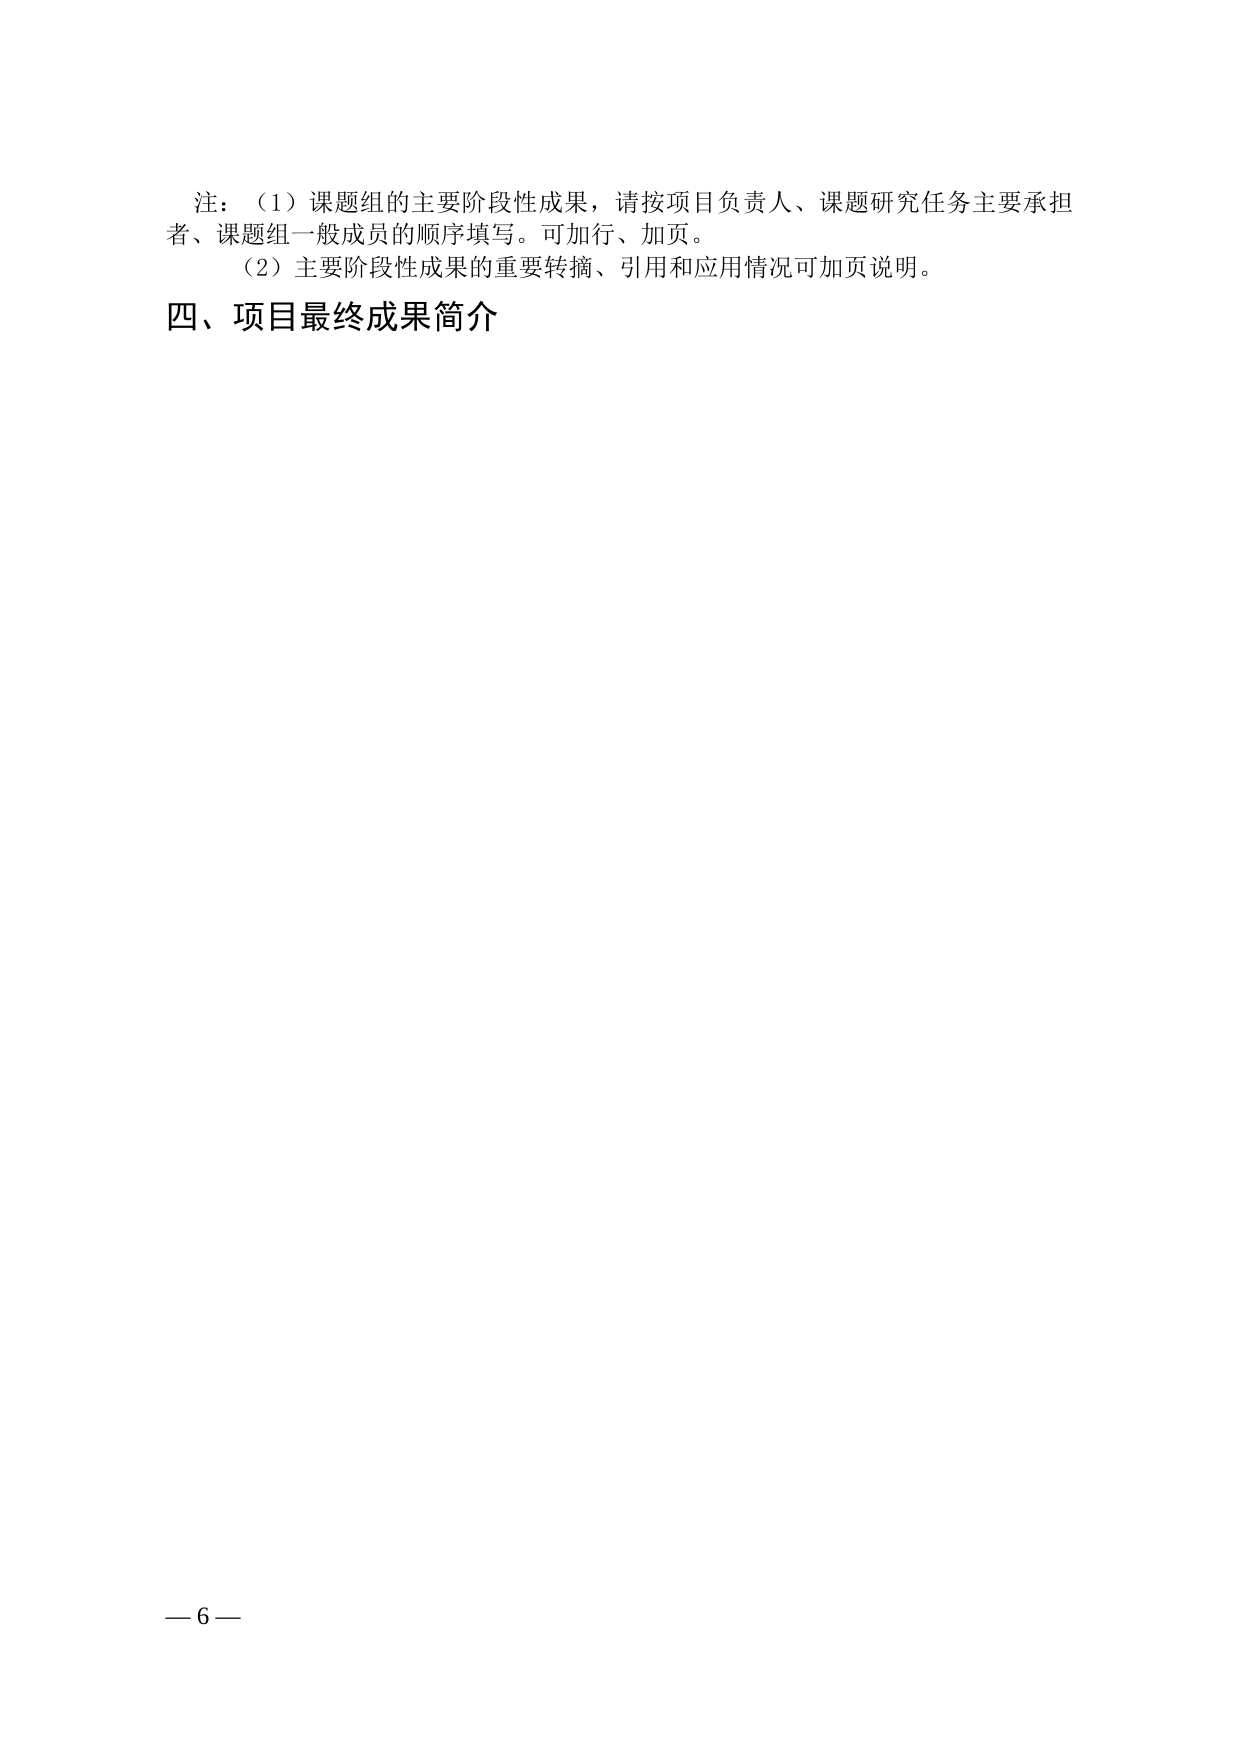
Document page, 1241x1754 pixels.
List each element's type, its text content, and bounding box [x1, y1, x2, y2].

text 注：（1）课题组的主要阶段性成果，请按项目负责人、课题研究任务主要承担者、课题组一般成员的顺序填写。可加行、加页。 [165, 184, 1075, 249]
text 四、项目最终成果简介 [165, 282, 1075, 347]
text （2）主要阶段性成果的重要转摘、引用和应用情况可加页说明。 [165, 249, 1075, 282]
